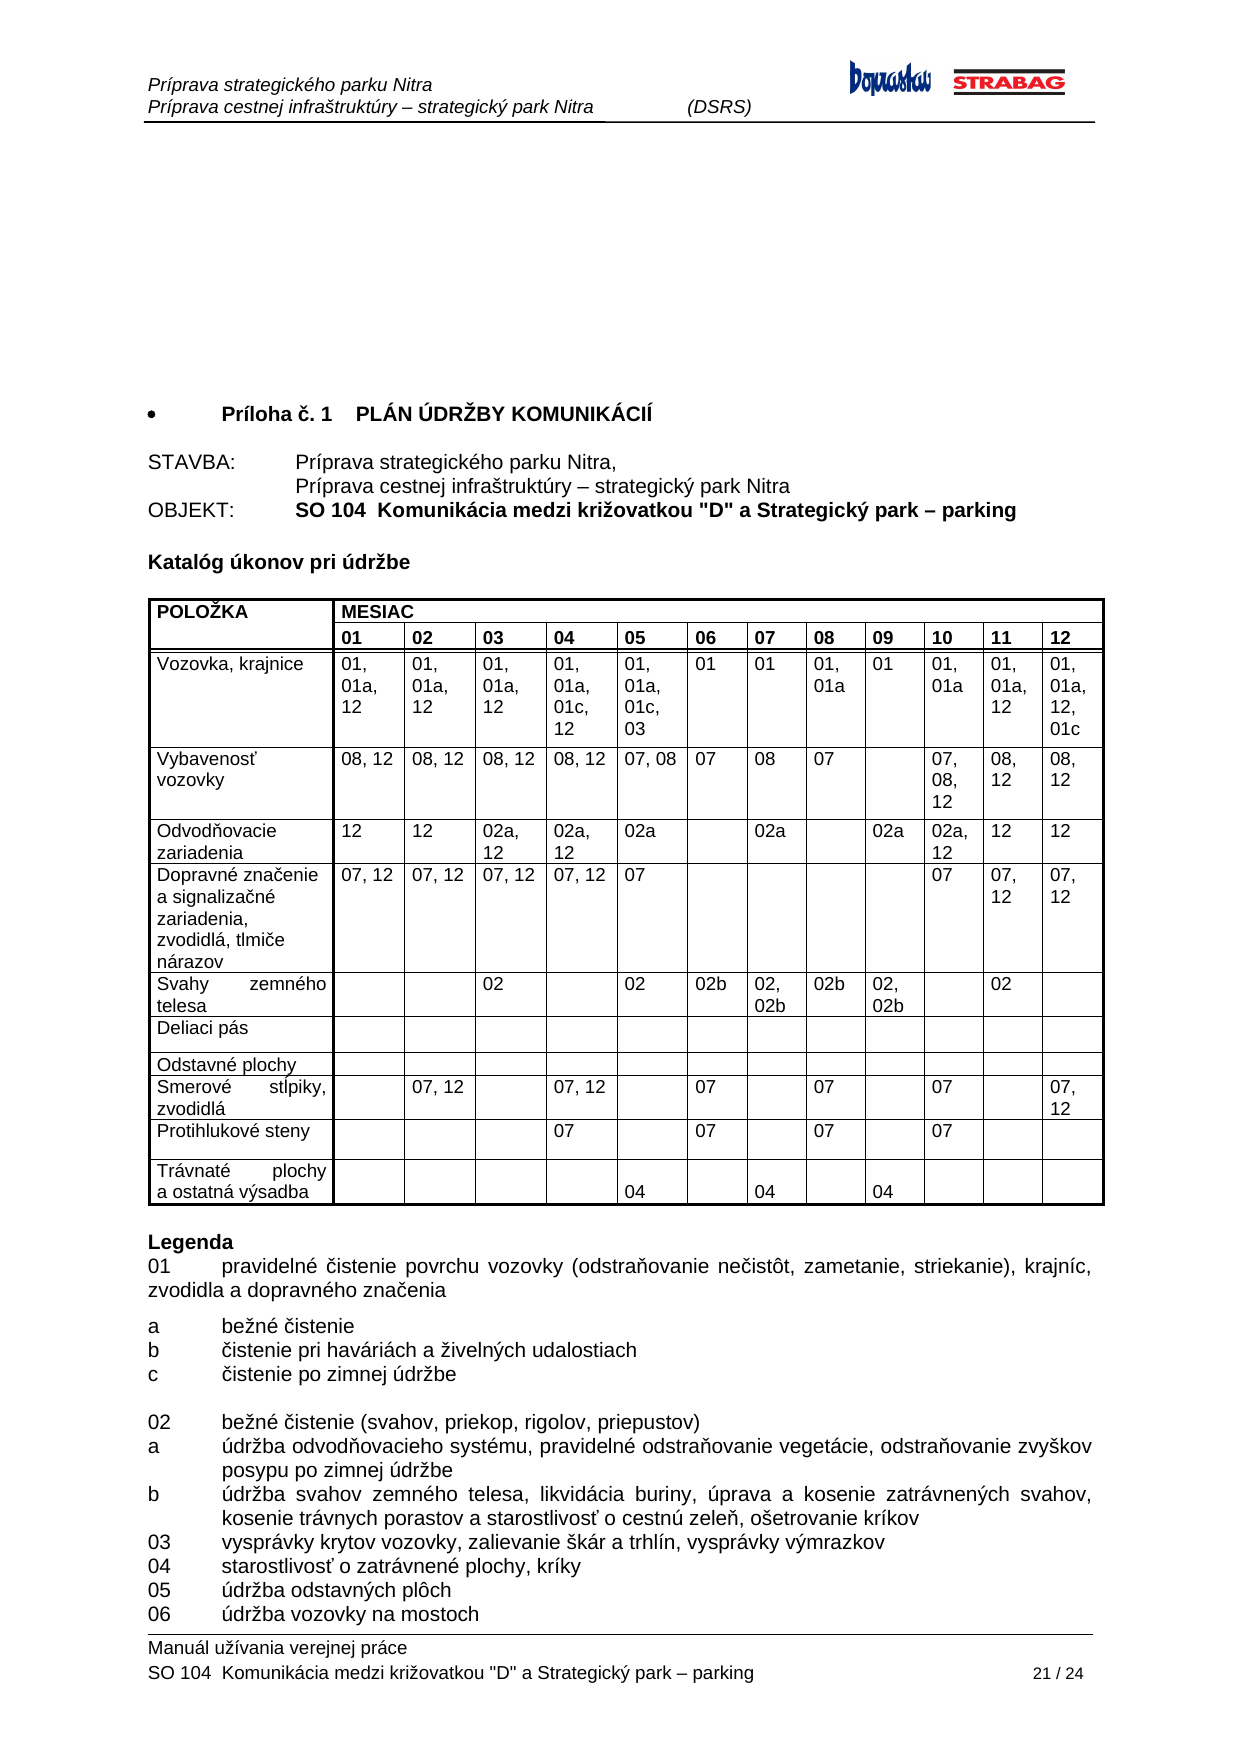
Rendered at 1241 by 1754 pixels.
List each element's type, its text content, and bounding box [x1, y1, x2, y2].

table_cell [748, 1076, 806, 1119]
table_cell 07 [618, 864, 687, 972]
table_cell [866, 1076, 924, 1119]
table_cell 07, 12 [547, 864, 617, 972]
table_cell 07, 12 [405, 1076, 475, 1119]
table_cell 08, 12 [547, 748, 617, 819]
table_cell 07, 12 [335, 864, 404, 972]
table_cell 02 [405, 623, 475, 648]
table_cell [335, 973, 404, 1016]
table_cell Odvodňovacie zariadenia [151, 820, 332, 863]
list Príloha č. 1 PLÁN ÚDRŽBY KOMUNIKÁCIÍ [148, 402, 1093, 426]
text Príprava cestnej infraštruktúry – strategický park Nitra [221, 474, 1093, 498]
table_cell [807, 1160, 865, 1203]
table_cell 08 [748, 748, 806, 819]
table_cell 01, 01a [807, 653, 865, 747]
table_cell 01, 01a, 01c, 12 [547, 653, 617, 747]
table_cell [476, 1076, 546, 1119]
table_cell Odstavné plochy [151, 1053, 332, 1075]
text 03 vysprávky krytov vozovky, zalievanie škár a trhlín, vysprávky výmrazkov [148, 1530, 1093, 1554]
table_header POLOŽKA [151, 601, 332, 648]
table_cell 07, 12 [405, 864, 475, 972]
table_cell [925, 1053, 983, 1075]
table_cell 02a [618, 820, 687, 863]
table_cell [1043, 1017, 1102, 1052]
text 01 pravidelné čistenie povrchu vozovky (odstraňovanie nečistôt, zametanie, striekanie), krajníc, zvodidla a dopravného značenia [148, 1254, 1093, 1302]
table_cell 07 [925, 1076, 983, 1119]
table_cell 08, 12 [1043, 748, 1102, 819]
table_cell 08, 12 [405, 748, 475, 819]
table_cell [748, 1017, 806, 1052]
table_cell [547, 1017, 617, 1052]
table_cell [748, 864, 806, 972]
text OBJEKT: SO 104 Komunikácia medzi križovatkou "D" a Strategický park – parking [148, 498, 1093, 522]
table_cell [618, 1076, 687, 1119]
picture [849, 60, 931, 95]
table_cell 08, 12 [984, 748, 1042, 819]
table_cell [335, 1053, 404, 1075]
table_cell 01 [688, 653, 747, 747]
table_cell 07, 12 [476, 864, 546, 972]
table_cell 07, 08, 12 [925, 748, 983, 819]
table_cell [476, 1017, 546, 1052]
table_cell [688, 864, 747, 972]
table_cell 03 [476, 623, 546, 648]
table_cell [984, 1160, 1042, 1203]
table_cell Trávnaté plochy a ostatná výsadba [151, 1160, 332, 1203]
table_cell 07 [807, 1120, 865, 1158]
table_cell 07 [925, 864, 983, 972]
table_cell 04 [866, 1160, 924, 1203]
table_cell 02 [984, 973, 1042, 1016]
table_cell 04 [748, 1160, 806, 1203]
table_cell 02b [688, 973, 747, 1016]
table_cell 01, 01a, 01c, 03 [618, 653, 687, 747]
table_cell 07 [688, 1120, 747, 1158]
table_cell 01, 01a, 12, 01c [1043, 653, 1102, 747]
text b údržba svahov zemného telesa, likvidácia buriny, úprava a kosenie zatrávnených svahov, kosenie trávnych porastov a starostlivosť o cestnú zeleň, ošetrovanie kríkov [148, 1482, 1093, 1530]
table_cell 02a [748, 820, 806, 863]
text b čistenie pri haváriách a živelných udalostiach [148, 1338, 1093, 1362]
picture [949, 66, 1065, 95]
table_cell 02a,12 [925, 820, 983, 863]
table_cell [1043, 1053, 1102, 1075]
table_cell [476, 1120, 546, 1158]
table_cell [925, 1160, 983, 1203]
table_cell [405, 973, 475, 1016]
table_cell [405, 1160, 475, 1203]
table_cell [866, 1120, 924, 1158]
table_cell [476, 1053, 546, 1075]
table_cell 07 [547, 1120, 617, 1158]
text STAVBA: Príprava strategického parku Nitra, [148, 450, 1093, 474]
table_cell [748, 1053, 806, 1075]
table_cell [984, 1053, 1042, 1075]
table_cell Vozovka, krajnice [151, 653, 332, 747]
table_cell Deliaci pás [151, 1017, 332, 1052]
table_cell 02a [866, 820, 924, 863]
table_cell [866, 864, 924, 972]
table_cell [1043, 973, 1102, 1016]
text Legenda [148, 1230, 1093, 1254]
table_cell [618, 1017, 687, 1052]
table_cell [335, 1076, 404, 1119]
table_cell [618, 1120, 687, 1158]
table_cell 12 [405, 820, 475, 863]
table_cell 04 [547, 623, 617, 648]
table_cell [405, 1120, 475, 1158]
table_cell 12 [335, 820, 404, 863]
table_cell 02b [807, 973, 865, 1016]
table_cell 07 [688, 748, 747, 819]
table_header MESIAC [335, 601, 1102, 622]
table_cell 01 [866, 653, 924, 747]
table_cell [807, 820, 865, 863]
table_cell [925, 973, 983, 1016]
text c čistenie po zimnej údržbe [148, 1362, 1093, 1386]
table_cell [335, 1120, 404, 1158]
table_cell 01, 01a, 12 [984, 653, 1042, 747]
table_cell 02 [476, 973, 546, 1016]
table_cell [335, 1160, 404, 1203]
text a údržba odvodňovacieho systému, pravidelné odstraňovanie vegetácie, odstraňovanie zvyškov posypu po zimnej údržbe [148, 1434, 1093, 1482]
table_cell 12 [984, 820, 1042, 863]
table_cell 01, 01a, 12 [335, 653, 404, 747]
table_cell 07 [688, 1076, 747, 1119]
table_cell 02, 02b [866, 973, 924, 1016]
table_cell 01, 01a [925, 653, 983, 747]
table_cell 11 [984, 623, 1042, 648]
table_cell Dopravné značenie a signalizačné zariadenia, zvodidlá, tlmiče nárazov [151, 864, 332, 972]
table_cell [925, 1017, 983, 1052]
table_cell [807, 864, 865, 972]
table_cell 02, 02b [748, 973, 806, 1016]
table_cell [688, 1160, 747, 1203]
table_cell 02a, 12 [547, 820, 617, 863]
text Katalóg úkonov pri údržbe [148, 549, 1093, 573]
table_cell [1043, 1120, 1102, 1158]
table_cell 01, 01a, 12 [405, 653, 475, 747]
table_cell 01 [335, 623, 404, 648]
text 04 starostlivosť o zatrávnené plochy, kríky [148, 1554, 1093, 1578]
text 05 údržba odstavných plôch [148, 1578, 1093, 1602]
table_cell [335, 1017, 404, 1052]
table_cell 10 [925, 623, 983, 648]
table_cell 06 [688, 623, 747, 648]
table_cell [476, 1160, 546, 1203]
table_cell Protihlukové steny [151, 1120, 332, 1158]
text a bežné čistenie [148, 1314, 1093, 1338]
table_cell [866, 1053, 924, 1075]
table_cell Smerové stĺpiky, zvodidlá [151, 1076, 332, 1119]
table_cell [748, 1120, 806, 1158]
table_cell [984, 1120, 1042, 1158]
table_cell 01 [748, 653, 806, 747]
table_cell 08 [807, 623, 865, 648]
table_cell 07, 12 [547, 1076, 617, 1119]
table_cell [866, 748, 924, 819]
table_cell [984, 1017, 1042, 1052]
table_cell 07 [807, 748, 865, 819]
table_cell [807, 1053, 865, 1075]
table_cell 07, 12 [984, 864, 1042, 972]
table_cell 09 [866, 623, 924, 648]
table_cell [618, 1053, 687, 1075]
table_cell 07, 12 [1043, 1076, 1102, 1119]
table_cell [984, 1076, 1042, 1119]
table_cell Vybavenosť vozovky [151, 748, 332, 819]
table_cell 07 [925, 1120, 983, 1158]
table_cell [405, 1053, 475, 1075]
table_cell 08, 12 [335, 748, 404, 819]
table_cell [405, 1017, 475, 1052]
table_cell [688, 1053, 747, 1075]
table_cell 07, 12 [1043, 864, 1102, 972]
table_cell 12 [1043, 820, 1102, 863]
table_cell [1043, 1160, 1102, 1203]
table_cell 01, 01a, 12 [476, 653, 546, 747]
text 02 bežné čistenie (svahov, priekop, rigolov, priepustov) [148, 1410, 1093, 1434]
text 06 údržba vozovky na mostoch [148, 1602, 1093, 1626]
table_cell 07 [807, 1076, 865, 1119]
table_cell [547, 1160, 617, 1203]
table_cell [688, 1017, 747, 1052]
table_cell 07, 08 [618, 748, 687, 819]
table_cell 12 [1043, 623, 1102, 648]
table_cell 08, 12 [476, 748, 546, 819]
table_cell [547, 973, 617, 1016]
table_cell 02a, 12 [476, 820, 546, 863]
table_cell [866, 1017, 924, 1052]
table_cell Svahy zemného telesa [151, 973, 332, 1016]
table_cell [547, 1053, 617, 1075]
table_cell [688, 820, 747, 863]
table_cell 05 [618, 623, 687, 648]
table_cell 02 [618, 973, 687, 1016]
table_cell [807, 1017, 865, 1052]
table_cell 07 [748, 623, 806, 648]
table_cell 04 [618, 1160, 687, 1203]
